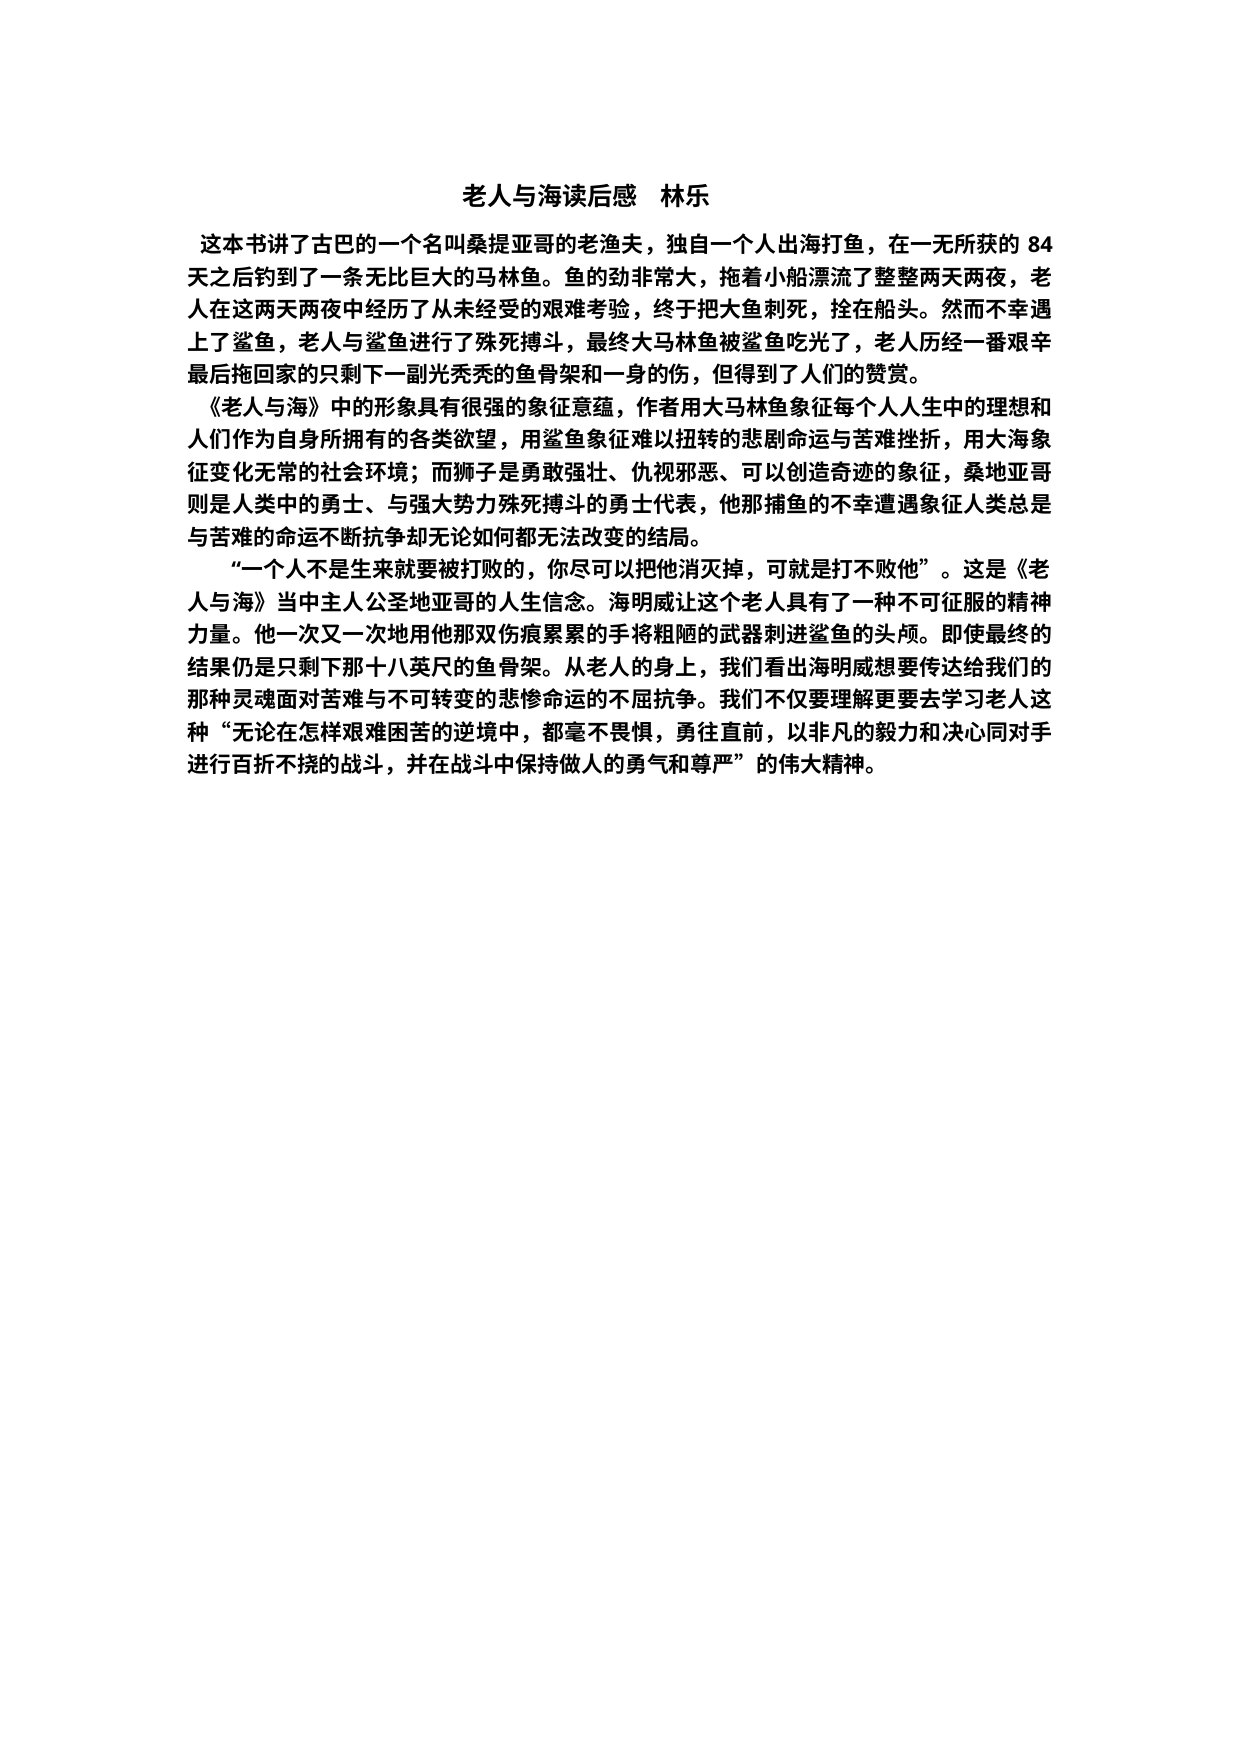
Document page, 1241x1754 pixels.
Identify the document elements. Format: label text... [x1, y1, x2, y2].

text 老人与海读后感 林乐 [187, 162, 1053, 227]
text 《老人与海》中的形象具有很强的象征意蕴，作者用大马林鱼象征每个人人生中的理想和人们作为自身所拥有的各类欲望，用鲨鱼象征难以扭转的悲剧命运与苦难挫折，用大海象征变化无常的社会环境；而狮子是勇敢强壮、仇视邪恶、可以创造奇迹的象征，桑地亚哥则是人类中的勇士、与强大势力殊死搏斗的勇士代表，他那捕鱼的不幸遭遇象征人类总是与苦难的命运不断抗争却无论如何都无法改变的结局。 [187, 389, 1053, 552]
text 这本书讲了古巴的一个名叫桑提亚哥的老渔夫，独自一个人出海打鱼，在一无所获的84天之后钓到了一条无比巨大的马林鱼。鱼的劲非常大，拖着小船漂流了整整两天两夜，老人在这两天两夜中经历了从未经受的艰难考验，终于把大鱼刺死，拴在船头。然而不幸遇上了鲨鱼，老人与鲨鱼进行了殊死搏斗，最终大马林鱼被鲨鱼吃光了，老人历经一番艰辛，最后拖回家的只剩下一副光秃秃的鱼骨架和一身的伤，但得到了人们的赞赏。 [187, 227, 1053, 389]
text “一个人不是生来就要被打败的，你尽可以把他消灭掉，可就是打不败他”。这是《老人与海》当中主人公圣地亚哥的人生信念。海明威让这个老人具有了一种不可征服的精神力量。他一次又一次地用他那双伤痕累累的手将粗陋的武器刺进鲨鱼的头颅。即使最终的结果仍是只剩下那十八英尺的鱼骨架。从老人的身上，我们看出海明威想要传达给我们的那种灵魂面对苦难与不可转变的悲惨命运的不屈抗争。我们不仅要理解更要去学习老人这种“无论在怎样艰难困苦的逆境中，都毫不畏惧，勇往直前，以非凡的毅力和决心同对手进行百折不挠的战斗，并在战斗中保持做人的勇气和尊严”的伟大精神。 [187, 552, 1053, 779]
